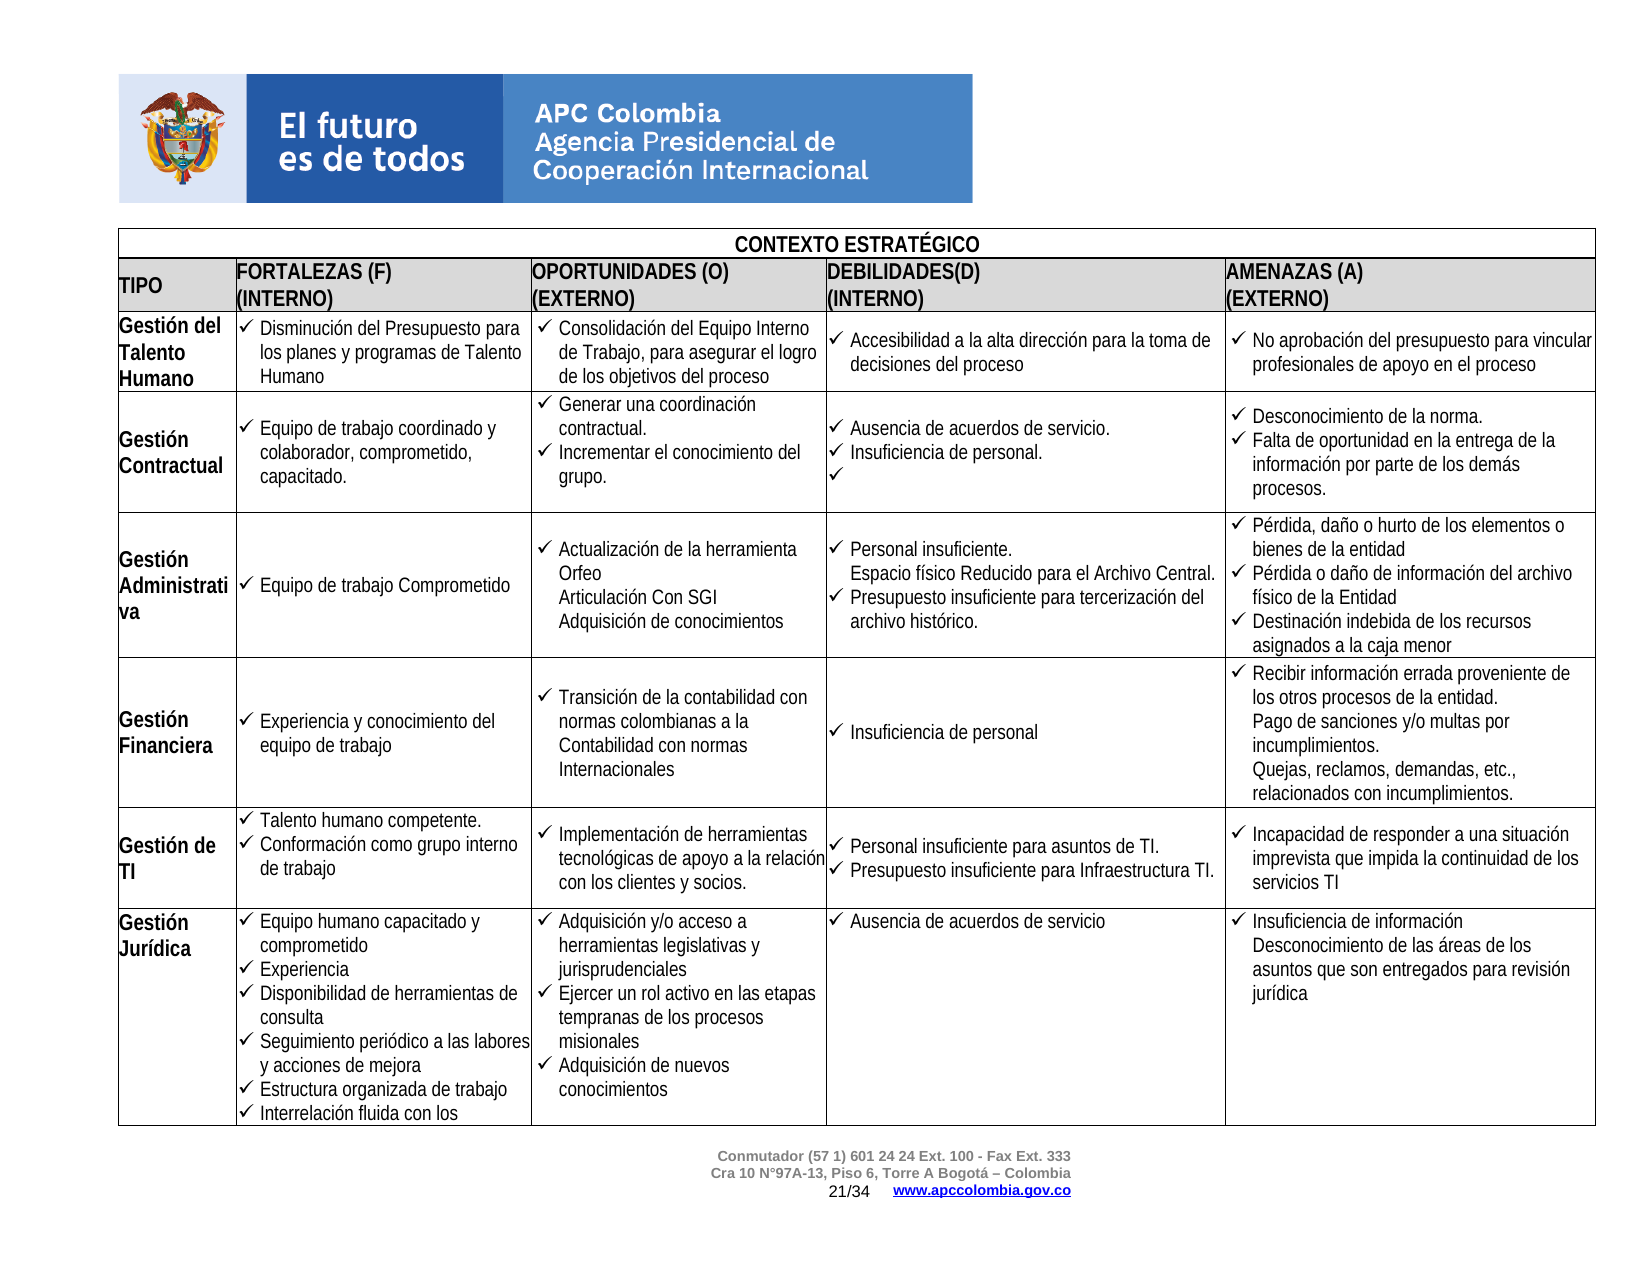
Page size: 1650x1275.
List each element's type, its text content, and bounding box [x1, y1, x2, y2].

table_cell Insuficiencia de información Desconocimiento de las áreas de los asuntos que son entregados para revisión jurídica [1226, 909, 1595, 1124]
table_cell Accesibilidad a la alta dirección para la toma de decisiones del proceso [827, 312, 1225, 391]
table_cell DEBILIDADES(D) (INTERNO) [827, 259, 1225, 311]
table_cell No aprobación del presupuesto para vincular profesionales de apoyo en el proceso [1226, 312, 1595, 391]
table_cell Insuficiencia de personal [827, 658, 1225, 807]
table_cell Pérdida, daño o hurto de los elementos o bienes de la entidad Pérdida o daño de información del archivo físico de la Entidad Destinación indebida de los recursos asignados a la caja menor [1226, 513, 1595, 657]
table_cell Gestión Jurídica [119, 909, 236, 1124]
table_cell Gestión Contractual [119, 392, 236, 512]
table_cell Gestión Financiera [119, 658, 236, 807]
table_cell Ausencia de acuerdos de servicio. Insuficiencia de personal. [827, 392, 1225, 512]
table_cell Gestión de TI [119, 808, 236, 908]
table_cell Gestión Administrativa [119, 513, 236, 657]
table_cell Disminución del Presupuesto para los planes y programas de Talento Humano [237, 312, 531, 391]
table_cell Recibir información errada proveniente de los otros procesos de la entidad. Pago de sanciones y/o multas por incumplimientos. Quejas, reclamos, demandas, etc., relacionados con incumplimientos. [1226, 658, 1595, 807]
picture [118, 73, 973, 203]
table_cell OPORTUNIDADES (O) (EXTERNO) [532, 259, 826, 311]
table_cell Incapacidad de responder a una situación imprevista que impida la continuidad de los servicios TI [1226, 808, 1595, 908]
table_cell Implementación de herramientas tecnológicas de apoyo a la relación con los clientes y socios. [532, 808, 826, 908]
table_cell TIPO [119, 259, 236, 311]
table_cell Actualización de la herramienta Orfeo Articulación Con SGI Adquisición de conocimientos [532, 513, 826, 657]
table_cell Personal insuficiente para asuntos de TI. Presupuesto insuficiente para Infraestructura TI. [827, 808, 1225, 908]
table_cell Equipo de trabajo Comprometido [237, 513, 531, 657]
table_cell Desconocimiento de la norma. Falta de oportunidad en la entrega de la información por parte de los demás procesos. [1226, 392, 1595, 512]
table_cell Gestión del Talento Humano [119, 312, 236, 391]
table_cell Equipo de trabajo coordinado y colaborador, comprometido, capacitado. [237, 392, 531, 512]
table_cell FORTALEZAS (F) (INTERNO) [237, 259, 531, 311]
table_cell Personal insuficiente. Espacio físico Reducido para el Archivo Central. Presupuesto insuficiente para tercerización del archivo histórico. [827, 513, 1225, 657]
table_header CONTEXTO ESTRATÉGICO [119, 229, 1595, 257]
table_cell AMENAZAS (A) (EXTERNO) [1226, 259, 1595, 311]
table_cell Generar una coordinación contractual. Incrementar el conocimiento del grupo. [532, 392, 826, 512]
table_cell Transición de la contabilidad con normas colombianas a la Contabilidad con normas Internacionales [532, 658, 826, 807]
table_cell Experiencia y conocimiento del equipo de trabajo [237, 658, 531, 807]
table_cell Ausencia de acuerdos de servicio [827, 909, 1225, 1124]
table_cell Talento humano competente. Conformación como grupo interno de trabajo [237, 808, 531, 908]
table_cell Consolidación del Equipo Interno de Trabajo, para asegurar el logro de los objetivos del proceso [532, 312, 826, 391]
